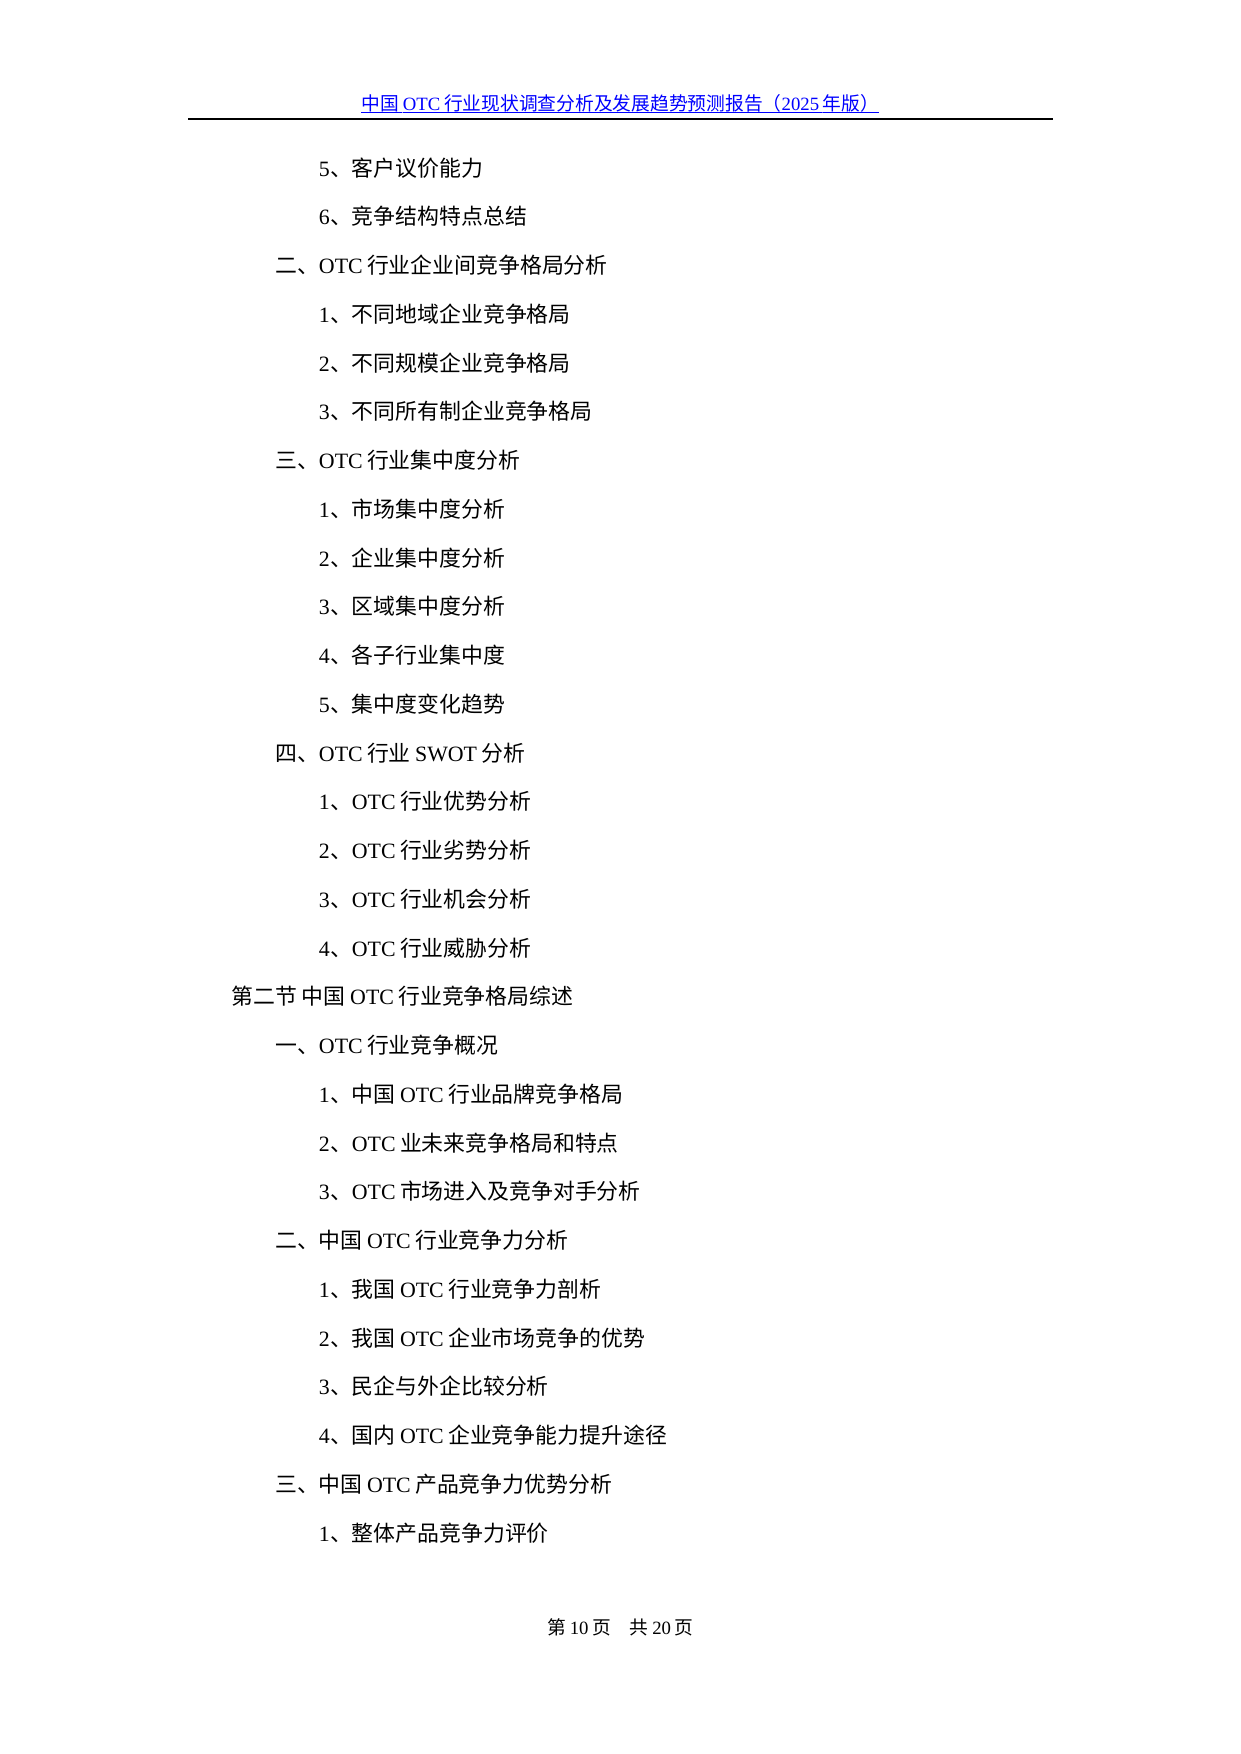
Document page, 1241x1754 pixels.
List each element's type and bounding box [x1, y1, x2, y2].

text [187, 150, 1053, 1548]
